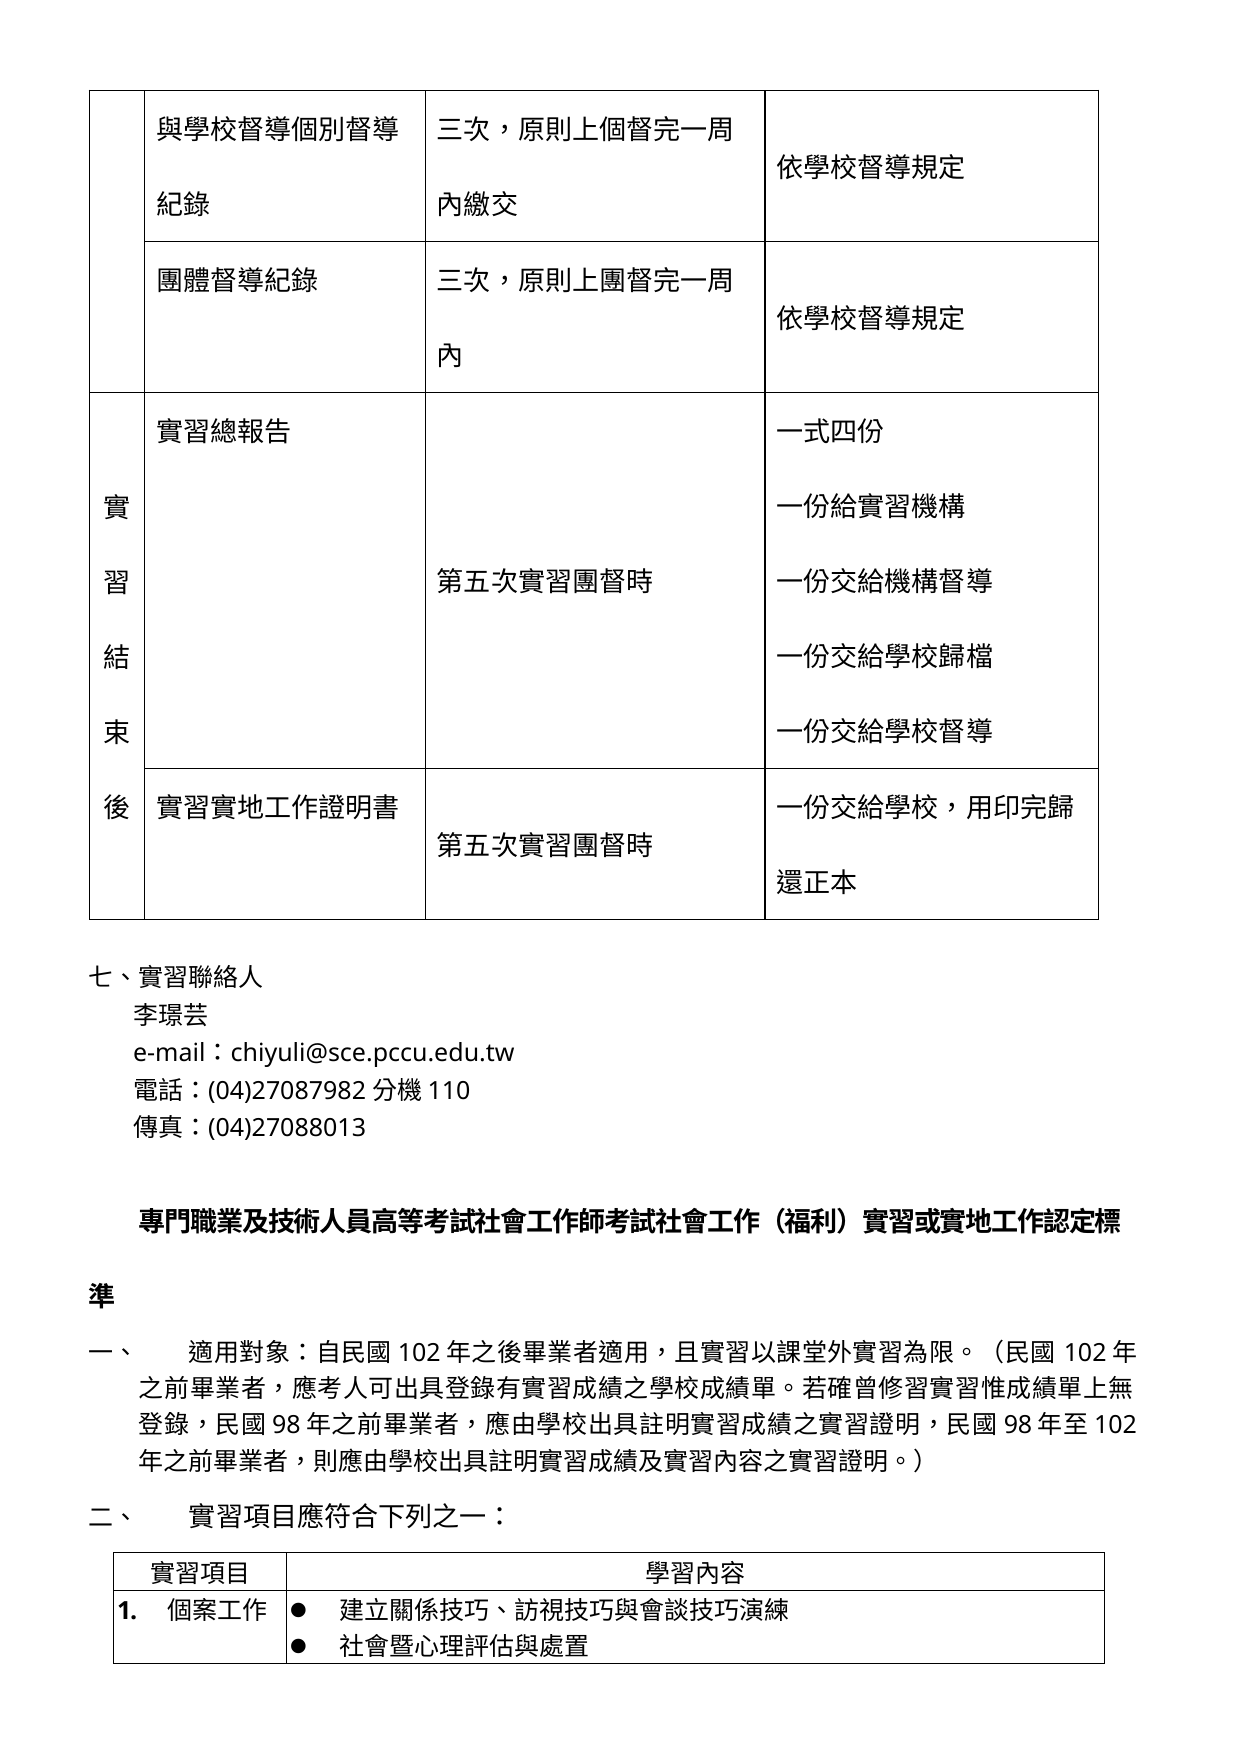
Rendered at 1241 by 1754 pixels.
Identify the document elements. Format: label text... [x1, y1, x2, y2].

table_cell 第五次實習團督時 [426, 393, 764, 768]
text 傳真：(04)27088013 [133, 1107, 1137, 1145]
text 專門職業及技術人員高等考試社會工作師考試社會工作（福利）實習或實地工作認定標準 [89, 1182, 1137, 1332]
table_cell 三次，原則上團督完一周內 [426, 242, 764, 392]
text 電話：(04)27087982 分機110 [133, 1070, 1137, 1107]
list 適用對象：自民國102年之後畢業者適用，且實習以課堂外實習為限。（民國102年之前畢業者，應考人可出具登錄有實習成績之學校成績單。若確曾修習實習惟成績單上無登錄，民國98年之前畢業者，應由學校出具註明實習成績之實習證明，民國98年至102年之前畢業者，則應由學校出具註明實習成績及實習內容之實習證明。） [89, 1332, 1137, 1477]
list 實習項目應符合下列之一： [89, 1477, 1137, 1552]
table_cell 實習結束後 [90, 393, 144, 919]
table_cell 一份交給學校，用印完歸還正本 [766, 769, 1098, 919]
text 七、實習聯絡人 [89, 957, 1137, 995]
table_cell 實習實地工作證明書 [145, 769, 425, 919]
table_cell 一式四份 一份給實習機構 一份交給機構督導 一份交給學校歸檔 一份交給學校督導 [766, 393, 1098, 768]
table_header 學習內容 [287, 1553, 1104, 1589]
text e-mail：chiyuli@sce.pccu.edu.tw [133, 1032, 1137, 1070]
table_cell 實習總報告 [145, 393, 425, 768]
table_cell 第五次實習團督時 [426, 769, 764, 919]
table_header 實習項目 [114, 1553, 286, 1589]
table_cell 與學校督導個別督導紀錄 [145, 91, 425, 241]
table_cell 依學校督導規定 [766, 242, 1098, 392]
text 李璟芸 [133, 995, 1137, 1032]
table_cell 依學校督導規定 [766, 91, 1098, 241]
table_cell 個案工作 [114, 1591, 286, 1663]
table_cell 三次，原則上個督完一周內繳交 [426, 91, 764, 241]
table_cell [287, 1591, 1104, 1663]
table_cell 團體督導紀錄 [145, 242, 425, 392]
